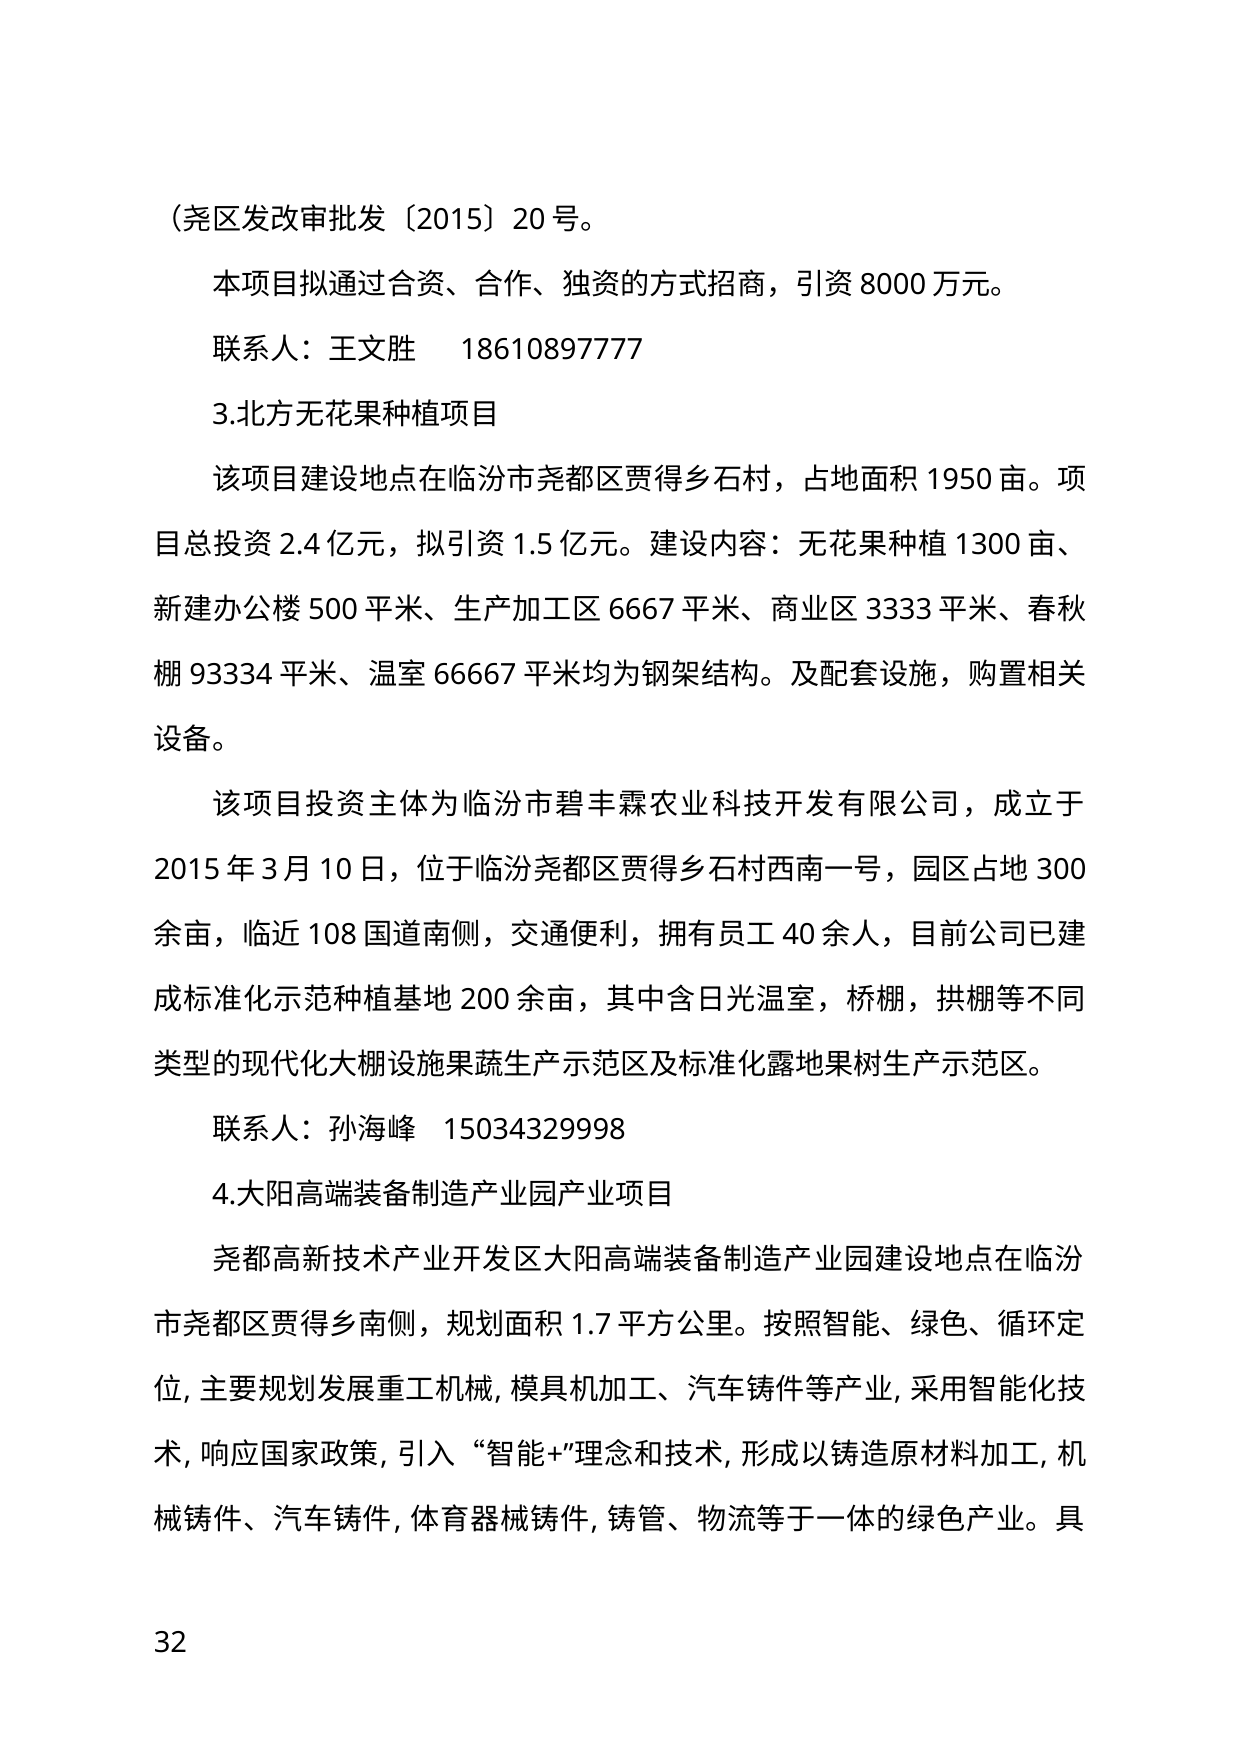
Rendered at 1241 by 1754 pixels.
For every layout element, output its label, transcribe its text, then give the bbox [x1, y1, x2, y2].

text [153, 1224, 1087, 1549]
text 该项目建设地点在临汾市尧都区贾得乡石村，占地面积1950亩。项目总投资2.4亿元，拟引资1.5亿元。建设内容：无花果种植1300亩、新建办公楼500平米、生产加工区6667平米、商业区3333平米、春秋棚93334平米、温室66667平米均为钢架结构。及配套设施，购置相关设备。 [153, 444, 1087, 769]
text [153, 184, 1087, 249]
text 联系人：王文胜 18610897777 [153, 314, 1087, 379]
text 联系人：孙海峰 15034329998 [153, 1094, 1087, 1159]
text 本项目拟通过合资、合作、独资的方式招商，引资8000万元。 [153, 249, 1087, 314]
text 4.大阳高端装备制造产业园产业项目 [153, 1159, 1087, 1224]
text 3.北方无花果种植项目 [153, 379, 1087, 444]
text 该项目投资主体为临汾市碧丰霖农业科技开发有限公司，成立于2015年3月10日，位于临汾尧都区贾得乡石村西南一号，园区占地300余亩，临近108国道南侧，交通便利，拥有员工40余人，目前公司已建成标准化示范种植基地200余亩，其中含日光温室，桥棚，拱棚等不同类型的现代化大棚设施果蔬生产示范区及标准化露地果树生产示范区。 [153, 769, 1087, 1094]
